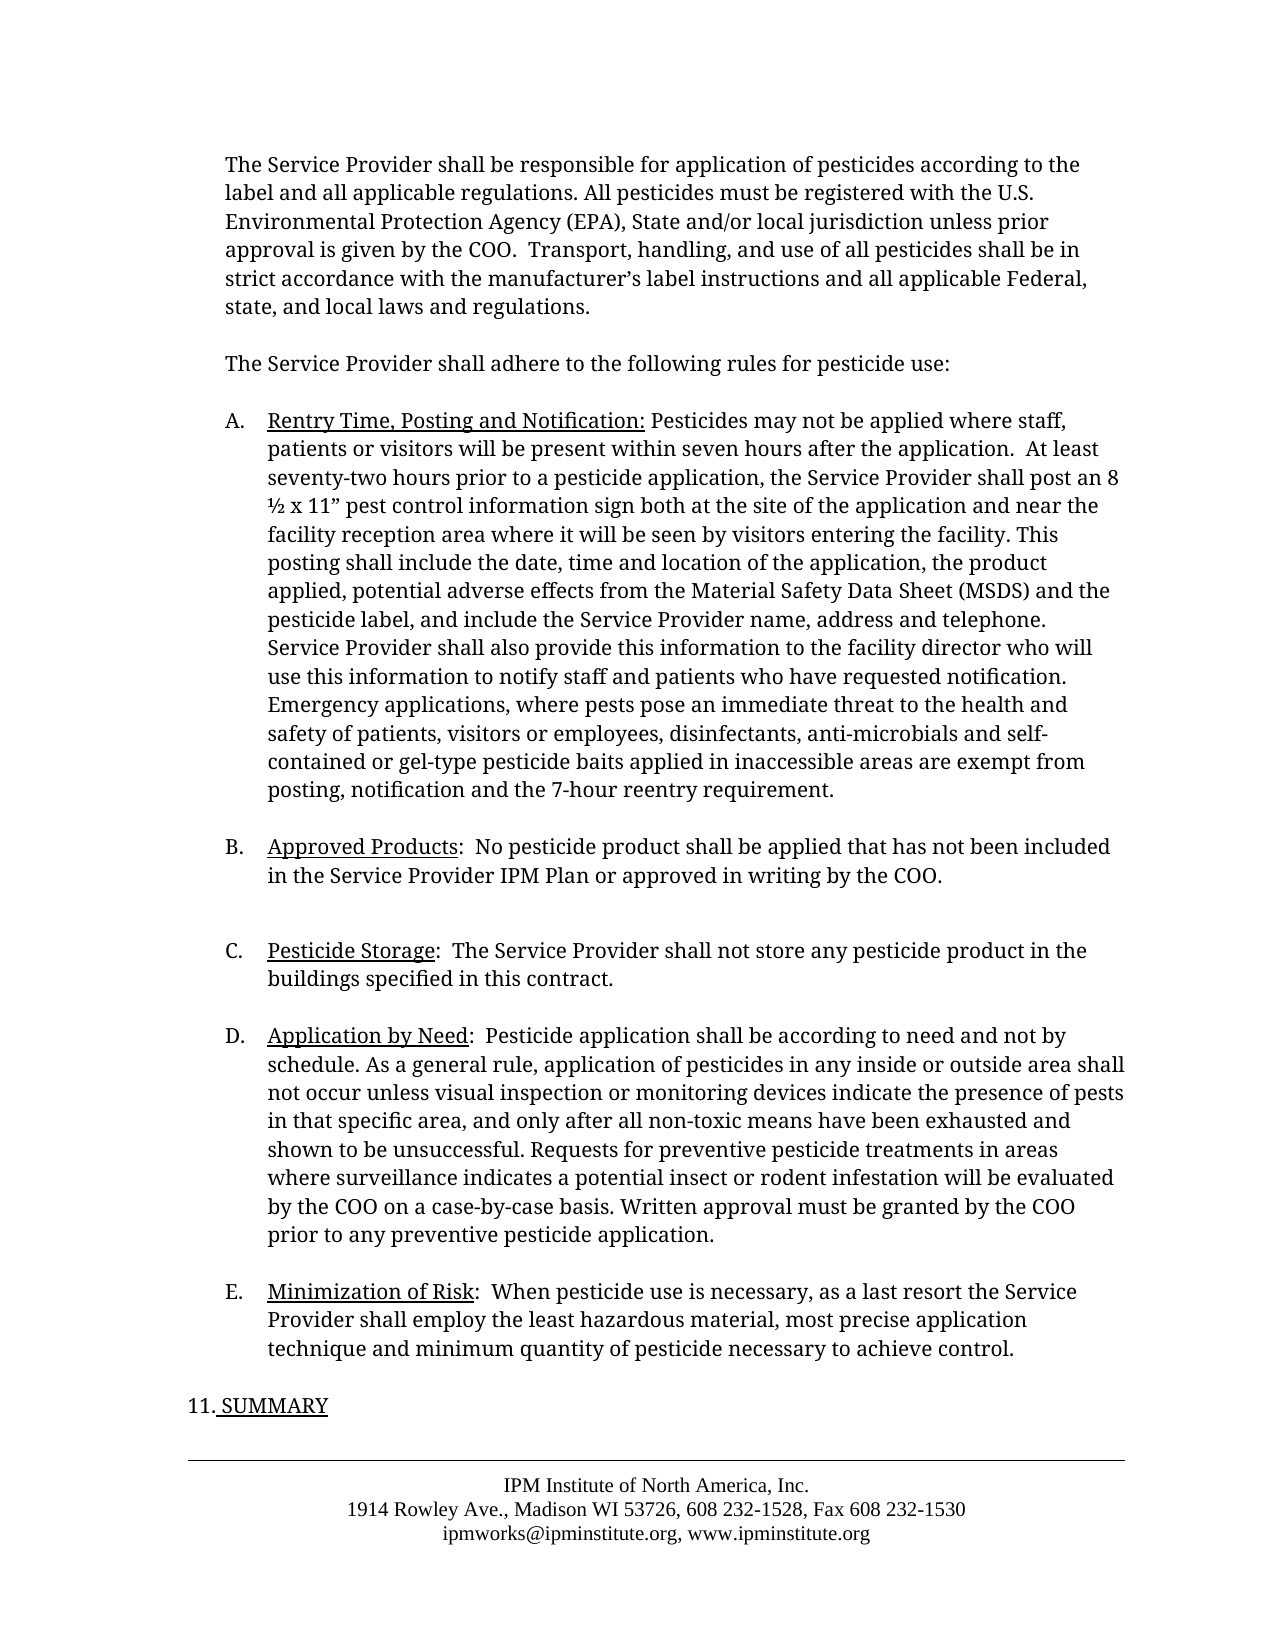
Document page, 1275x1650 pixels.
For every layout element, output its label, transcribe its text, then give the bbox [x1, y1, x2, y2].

list Minimization of Risk: When pesticide use is necessary, as a last resort the Service Provider shall employ the least hazardous material, most precise application technique and minimum quantity of pesticide necessary to achieve control. [225, 1277, 1125, 1362]
text The Service Provider shall be responsible for application of pesticides according to the label and all applicable regulations. All pesticides must be registered with the U.S. Environmental Protection Agency (EPA), State and/or local jurisdiction unless prior approval is given by the COO. Transport, handling, and use of all pesticides shall be in strict accordance with the manufacturer’s label instructions and all applicable Federal, state, and local laws and regulations. [225, 150, 1125, 321]
list Pesticide Storage: The Service Provider shall not store any pesticide product in the buildings specified in this contract. [225, 936, 1125, 993]
list Application by Need: Pesticide application shall be according to need and not by schedule. As a general rule, application of pesticides in any inside or outside area shall not occur unless visual inspection or monitoring devices indicate the presence of pests in that specific area, and only after all non-toxic means have been exhausted and shown to be unsuccessful. Requests for preventive pesticide treatments in areas where surveillance indicates a potential insect or rodent infestation will be evaluated by the COO on a case-by-case basis. Written approval must be granted by the COO prior to any preventive pesticide application. [225, 1021, 1125, 1249]
text The Service Provider shall adhere to the following rules for pesticide use: [225, 349, 1125, 377]
list Rentry Time, Posting and Notification: Pesticides may not be applied where staff, patients or visitors will be present within seven hours after the application. At least seventy-two hours prior to a pesticide application, the Service Provider shall post an 8 ½ x 11” pest control information sign both at the site of the application and near the facility reception area where it will be seen by visitors entering the facility. This posting shall include the date, time and location of the application, the product applied, potential adverse effects from the Material Safety Data Sheet (MSDS) and the pesticide label, and include the Service Provider name, address and telephone. Service Provider shall also provide this information to the facility director who will use this information to notify staff and patients who have requested notification. Emergency applications, where pests pose an immediate threat to the health and safety of patients, visitors or employees, disinfectants, anti-microbials and self-contained or gel-type pesticide baits applied in inaccessible areas are exempt from posting, notification and the 7-hour reentry requirement. [225, 406, 1125, 804]
text 11. SUMMARY [187, 1391, 1125, 1419]
list Approved Products: No pesticide product shall be applied that has not been included in the Service Provider IPM Plan or approved in writing by the COO. [225, 832, 1125, 889]
